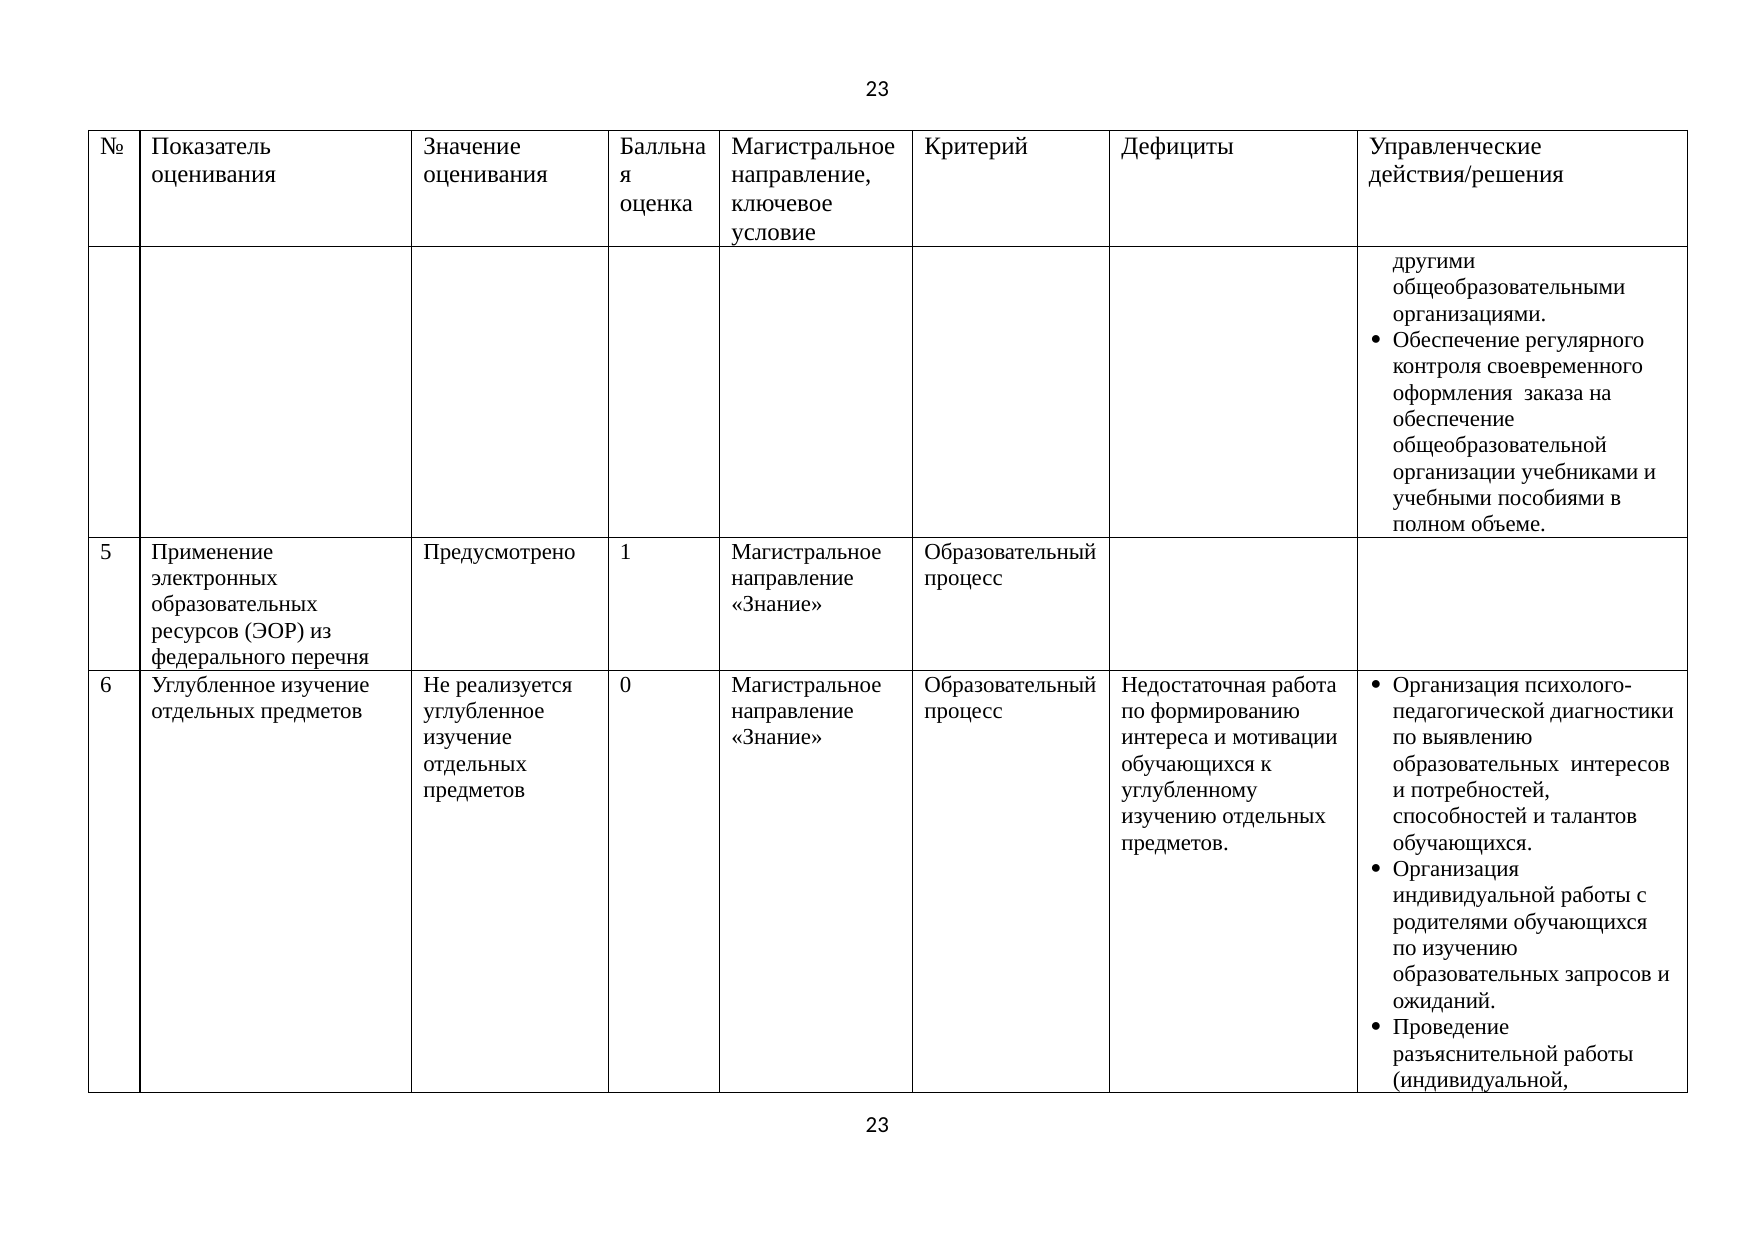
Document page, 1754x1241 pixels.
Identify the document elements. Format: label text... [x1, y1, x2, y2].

table_cell Магистральное направление «Знание» [720, 538, 912, 669]
table_header Балльная оценка [609, 131, 719, 246]
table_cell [1358, 247, 1687, 537]
table_header № [89, 131, 139, 246]
table_cell 1 [609, 538, 719, 669]
table_cell [1358, 538, 1687, 669]
table_header Дефициты [1110, 131, 1357, 246]
table_header Магистральное направление, ключевое условие [720, 131, 912, 246]
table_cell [1110, 247, 1357, 537]
table_cell 0 [609, 671, 719, 1092]
table_cell Предусмотрено [412, 538, 608, 669]
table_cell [412, 671, 608, 1092]
table_cell 5 [89, 538, 139, 669]
table_cell Применение электронных образовательных ресурсов (ЭОР) из федерального перечня [141, 538, 411, 669]
table_cell [1110, 538, 1357, 669]
table_cell 6 [89, 671, 139, 1092]
table_header Управленческие действия/решения [1358, 131, 1687, 246]
table_cell Образовательный процесс [913, 671, 1109, 1092]
table_header Критерий [913, 131, 1109, 246]
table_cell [1358, 671, 1687, 1092]
table_cell Магистральное направление «Знание» [720, 671, 912, 1092]
table_header Показатель оценивания [141, 131, 411, 246]
table_header Значение оценивания [412, 131, 608, 246]
table_cell Образовательный процесс [913, 538, 1109, 669]
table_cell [1110, 671, 1357, 1092]
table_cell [141, 671, 411, 1092]
